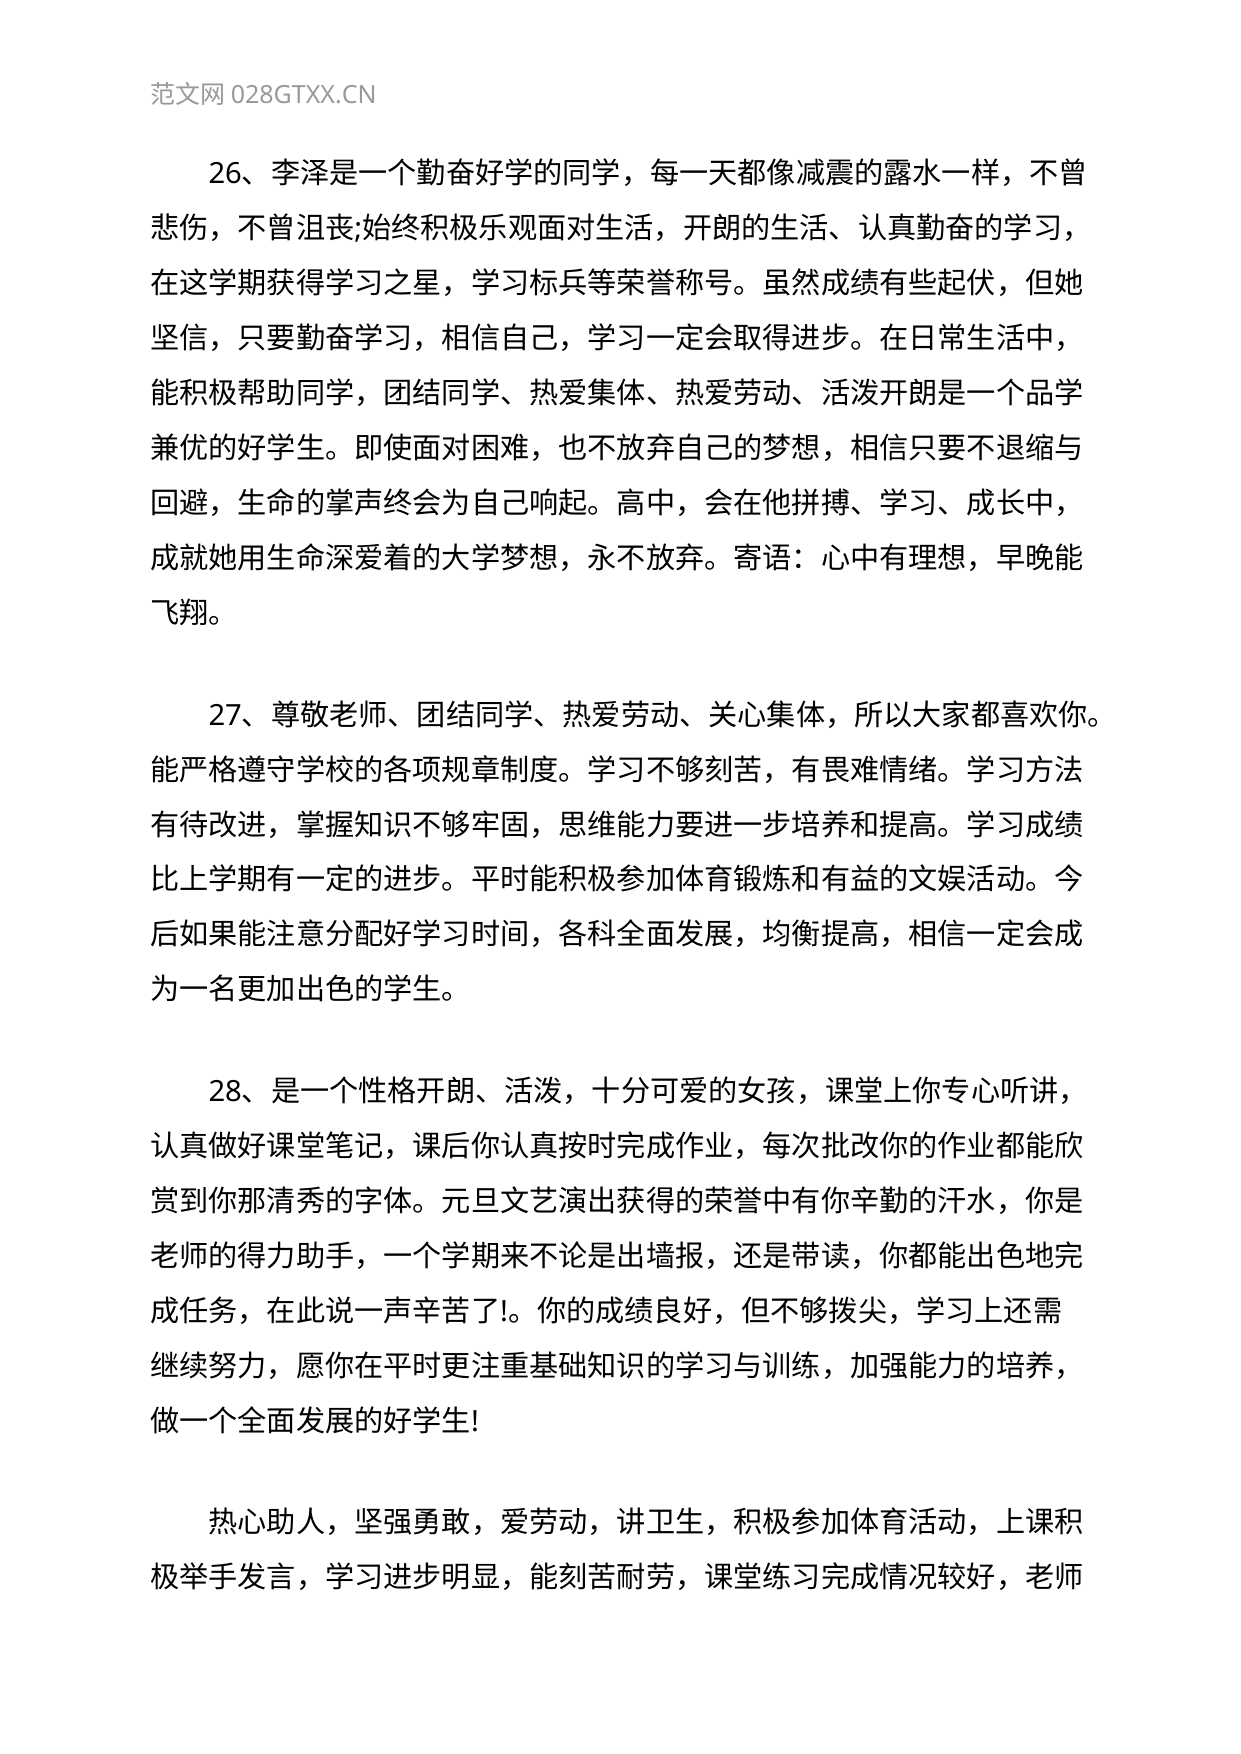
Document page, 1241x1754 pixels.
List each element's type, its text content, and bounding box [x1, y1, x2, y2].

text 28、是一个性格开朗、活泼，十分可爱的女孩，课堂上你专心听讲，认真做好课堂笔记，课后你认真按时完成作业，每次批改你的作业都能欣赏到你那清秀的字体。元旦文艺演出获得的荣誉中有你辛勤的汗水，你是老师的得力助手，一个学期来不论是出墙报，还是带读，你都能出色地完成任务，在此说一声辛苦了!。你的成绩良好，但不够拨尖，学习上还需继续努力，愿你在平时更注重基础知识的学习与训练，加强能力的培养，做一个全面发展的好学生! [150, 1067, 1090, 1439]
text 27、尊敬老师、团结同学、热爱劳动、关心集体，所以大家都喜欢你。能严格遵守学校的各项规章制度。学习不够刻苦，有畏难情绪。学习方法有待改进，掌握知识不够牢固，思维能力要进一步培养和提高。学习成绩比上学期有一定的进步。平时能积极参加体育锻炼和有益的文娱活动。今后如果能注意分配好学习时间，各科全面发展，均衡提高，相信一定会成为一名更加出色的学生。 [150, 691, 1090, 1008]
text 26、李泽是一个勤奋好学的同学，每一天都像减震的露水一样，不曾悲伤，不曾沮丧;始终积极乐观面对生活，开朗的生活、认真勤奋的学习，在这学期获得学习之星，学习标兵等荣誉称号。虽然成绩有些起伏，但她坚信，只要勤奋学习，相信自己，学习一定会取得进步。在日常生活中，能积极帮助同学，团结同学、热爱集体、热爱劳动、活泼开朗是一个品学兼优的好学生。即使面对困难，也不放弃自己的梦想，相信只要不退缩与回避，生命的掌声终会为自己响起。高中，会在他拼搏、学习、成长中，成就她用生命深爱着的大学梦想，永不放弃。寄语：心中有理想，早晚能飞翔。 [150, 150, 1090, 632]
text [150, 1499, 1090, 1596]
